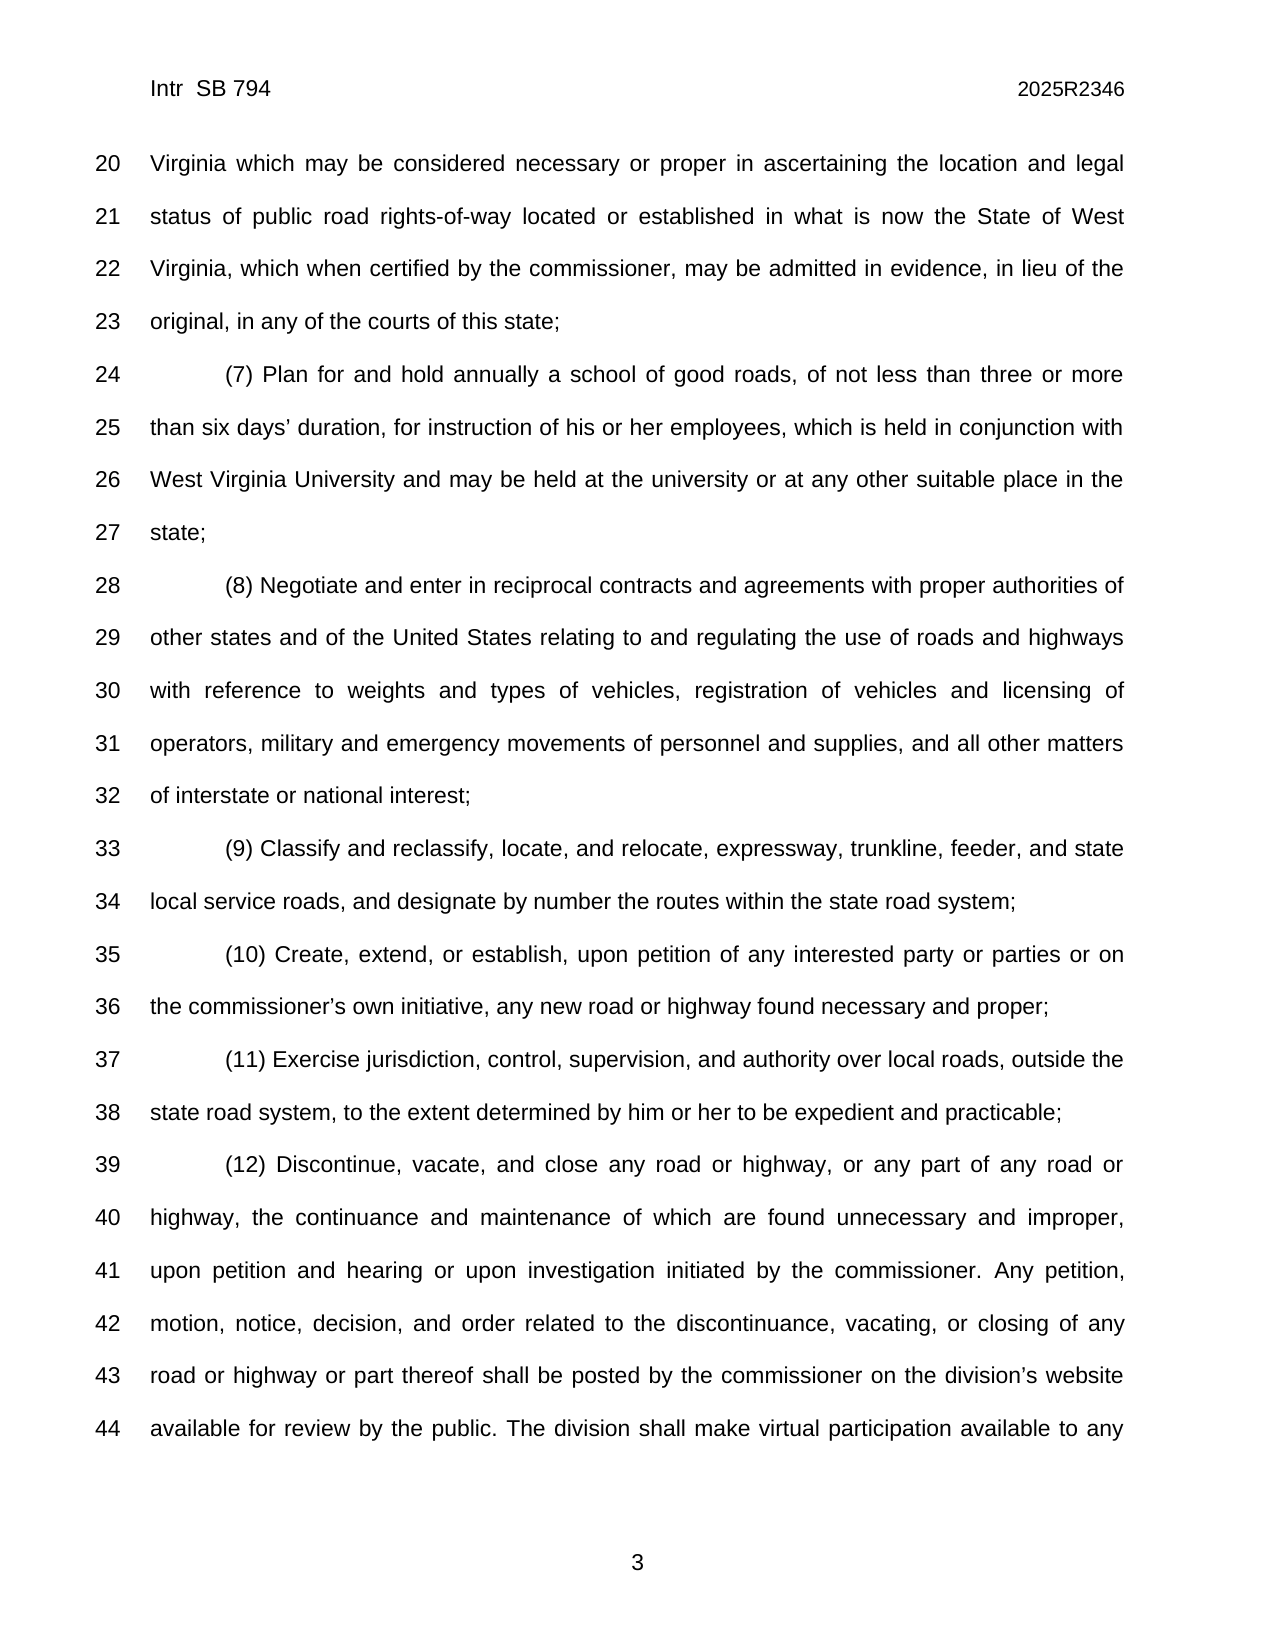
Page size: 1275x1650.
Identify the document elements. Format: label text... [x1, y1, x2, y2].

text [150, 1151, 1125, 1441]
text (9) Classify and reclassify, locate, and relocate, expressway, trunkline, feeder, and state local service roads, and designate by number the routes within the state road system; [150, 835, 1125, 914]
text (11) Exercise jurisdiction, control, supervision, and authority over local roads, outside the state road system, to the extent determined by him or her to be expedient and practicable; [150, 1046, 1125, 1125]
text (10) Create, extend, or establish, upon petition of any interested party or parties or on the commissioner’s own initiative, any new road or highway found necessary and proper; [150, 941, 1125, 1020]
text (7) Plan for and hold annually a school of good roads, of not less than three or more than six days’ duration, for instruction of his or her employees, which is held in conjunction with West Virginia University and may be held at the university or at any other suitable place in the state; [150, 361, 1125, 545]
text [150, 150, 1125, 334]
text (8) Negotiate and enter in reciprocal contracts and agreements with proper authorities of other states and of the United States relating to and regulating the use of roads and highways with reference to weights and types of vehicles, registration of vehicles and licensing of operators, military and emergency movements of personnel and supplies, and all other matters of interstate or national interest; [150, 572, 1125, 809]
